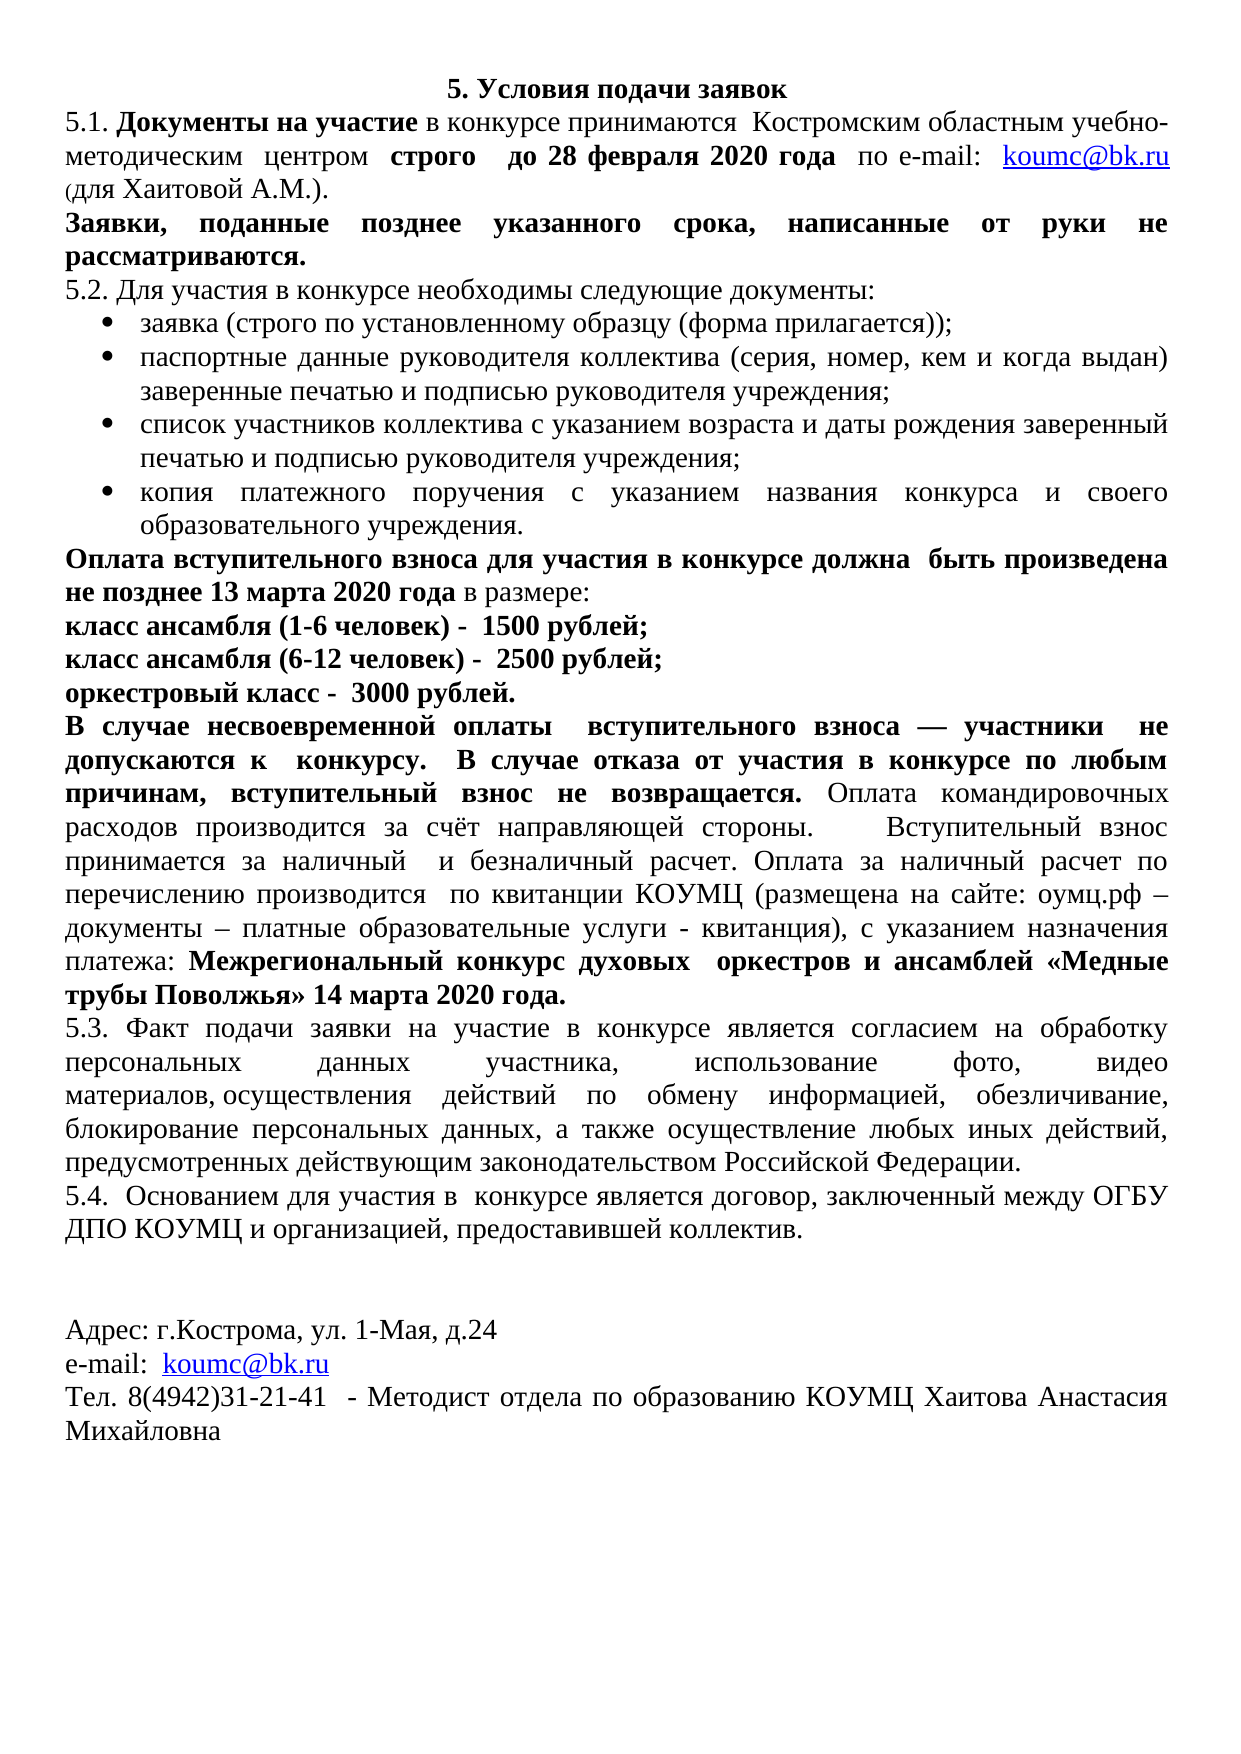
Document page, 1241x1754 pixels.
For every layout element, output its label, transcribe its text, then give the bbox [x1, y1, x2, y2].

text Заявки, поданные позднее указанного срока, написанные от руки не рассматриваются. [65, 205, 1169, 272]
text Тел. 8(4942)31-21-41 - Методист отдела по образованию КОУМЦ Хаитова Анастасия Михайловна [65, 1379, 1169, 1446]
text 5.2. Для участия в конкурсе необходимы следующие документы: [65, 272, 1169, 306]
text e-mail: koumc@bk.ru [65, 1346, 1169, 1379]
text класс ансамбля (6-12 человек) - 2500 рублей; [65, 641, 1169, 675]
text оркестровый класс - 3000 рублей. [65, 675, 1169, 708]
text Оплата вступительного взноса для участия в конкурсе должна быть произведена не позднее 13 марта 2020 года в размере: [65, 541, 1169, 608]
text Адрес: г.Кострома, ул. 1-Мая, д.24 [65, 1312, 1169, 1346]
text 5.3. Факт подачи заявки на участие в конкурсе является согласием на обработку персональных данных участника, использование фото, видео материалов, осуществления действий по обмену информацией, обезличивание, блокирование персональных данных, а также осуществление любых иных действий, предусмотренных действующим законодательством Российской Федерации. [65, 1010, 1169, 1178]
text 5.1. Документы на участие в конкурсе принимаются Костромским областным учебно-методическим центром строго до 28 февраля 2020 года по e-mail: koumc@bk.ru (для Хаитовой А.М.). [65, 104, 1169, 205]
list заявка (строго по установленному образцу (форма прилагается)); [102, 306, 1169, 339]
text 5.4. Основанием для участия в конкурсе является договор, заключенный между ОГБУ ДПО КОУМЦ и организацией, предоставившей коллектив. [65, 1178, 1169, 1245]
list копия платежного поручения с указанием названия конкурса и своего образовательного учреждения. [102, 474, 1169, 541]
text В случае несвоевременной оплаты вступительного взноса — участники не допускаются к конкурсу. В случае отказа от участия в конкурсе по любым причинам, вступительный взнос не возвращается. Оплата командировочных расходов производится за счёт направляющей стороны. Вступительный взнос принимается за наличный и безналичный расчет. Оплата за наличный расчет по перечислению производится по квитанции КОУМЦ (размещена на сайте: оумц.рф – документы – платные образовательные услуги - квитанция), с указанием назначения платежа: Межрегиональный конкурс духовых оркестров и ансамблей «Медные трубы Поволжья» 14 марта 2020 года. [65, 708, 1169, 1010]
list паспортные данные руководителя коллектива (серия, номер, кем и когда выдан) заверенные печатью и подписью руководителя учреждения; [102, 339, 1169, 406]
text класс ансамбля (1-6 человек) - 1500 рублей; [65, 608, 1169, 641]
list список участников коллектива с указанием возраста и даты рождения заверенный печатью и подписью руководителя учреждения; [102, 406, 1169, 474]
text 5. Условия подачи заявок [65, 71, 1169, 104]
